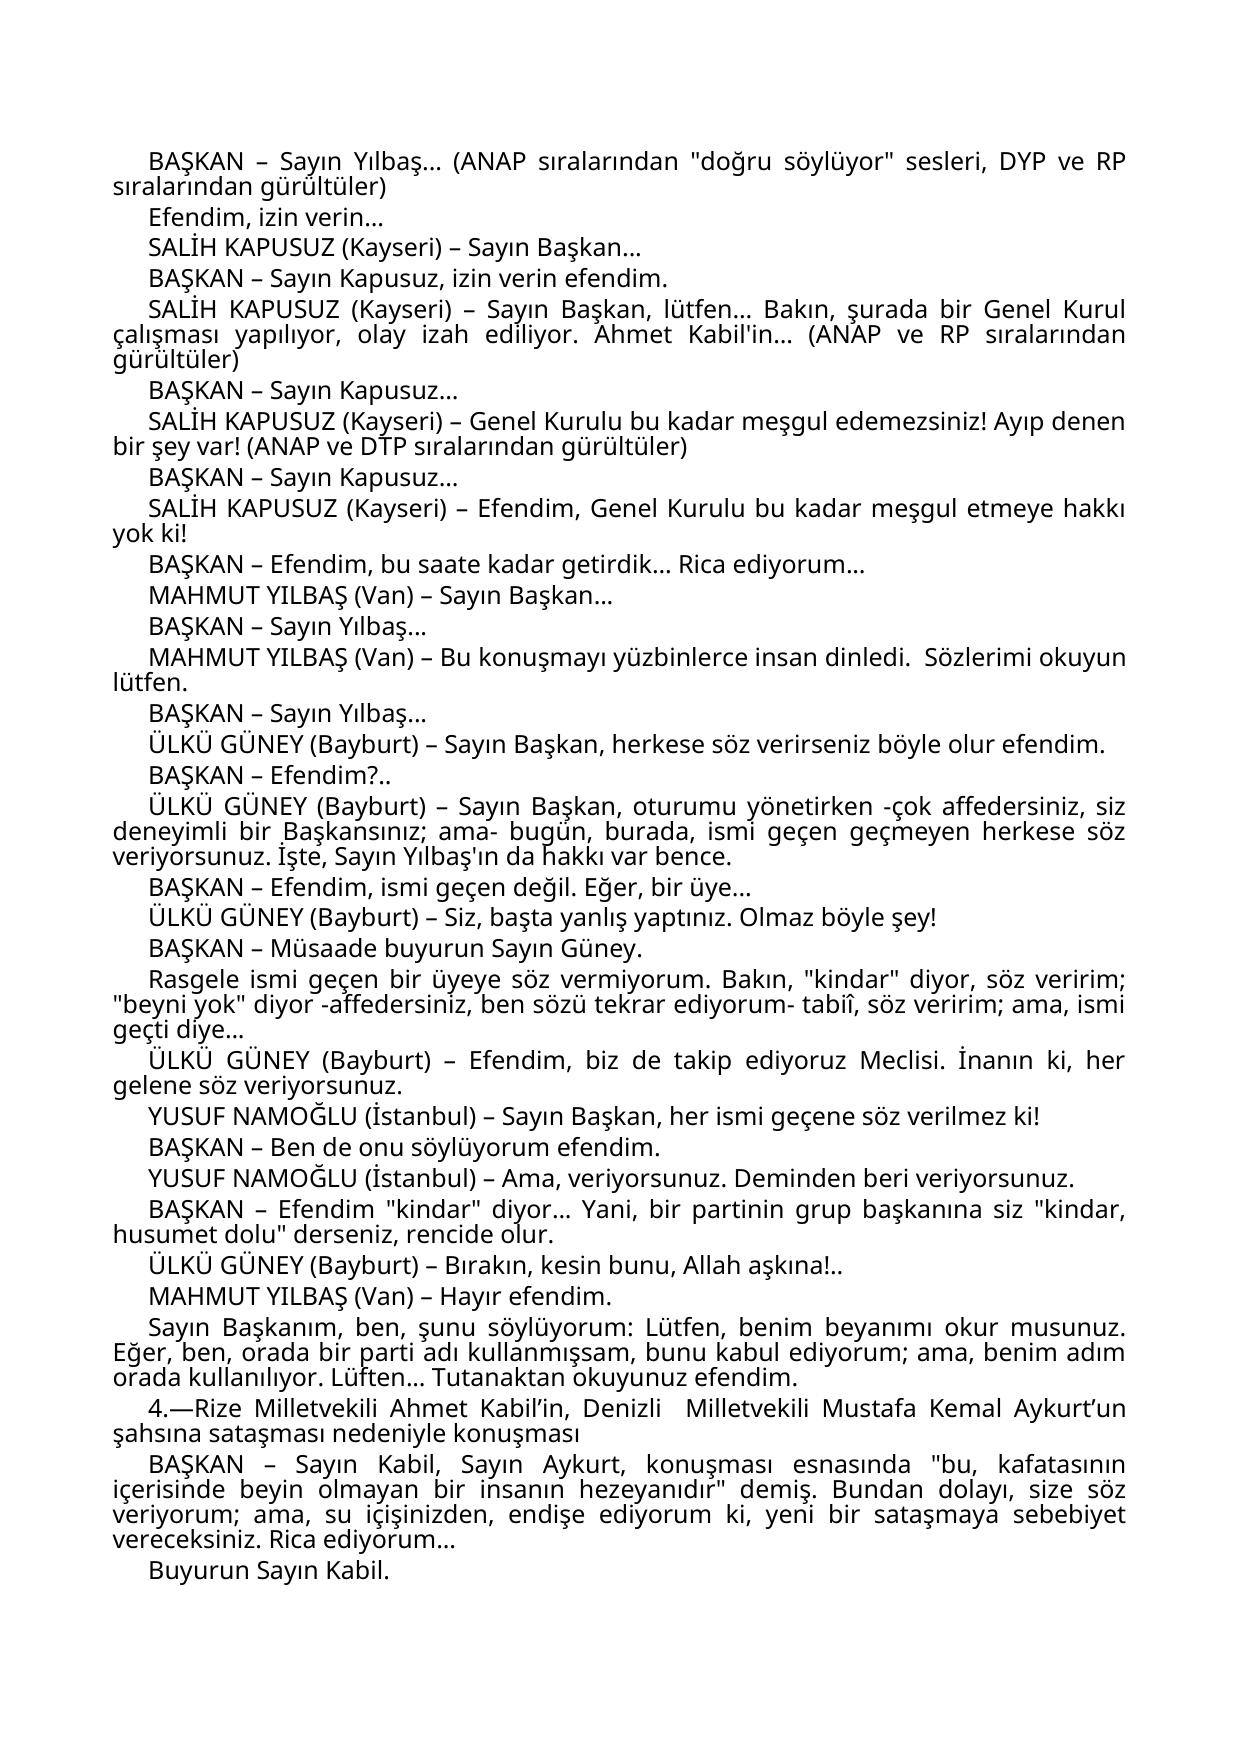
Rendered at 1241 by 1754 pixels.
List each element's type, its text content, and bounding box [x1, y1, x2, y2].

text BAŞKAN – Efendim, bu saate kadar getirdik... Rica ediyorum... [112, 553, 1128, 578]
text ÜLKÜ GÜNEY (Bayburt) – Sayın Başkan, oturumu yönetirken -çok affedersiniz, siz deneyimli bir Başkansınız; ama- bugün, burada, ismi geçen geçmeyen herkese söz veriyorsunuz. İşte, Sayın Yılbaş'ın da hakkı var bence. [112, 795, 1128, 870]
text 4.—Rize Milletvekili Ahmet Kabil’in, Denizli Milletvekili Mustafa Kemal Aykurt’un şahsına sataşması nedeniyle konuşması [112, 1397, 1128, 1447]
text BAŞKAN – Sayın Yılbaş... [112, 615, 1128, 640]
text BAŞKAN – Sayın Kabil, Sayın Aykurt, konuşması esnasında "bu, kafatasının içerisinde beyin olmayan bir insanın hezeyanıdır" demiş. Bundan dolayı, size söz veriyorum; ama, su içişinizden, endişe ediyorum ki, yeni bir sataşmaya sebebiyet vereceksiniz. Rica ediyorum... [112, 1453, 1128, 1553]
text ÜLKÜ GÜNEY (Bayburt) – Sayın Başkan, herkese söz verirseniz böyle olur efendim. [112, 733, 1128, 758]
text ÜLKÜ GÜNEY (Bayburt) – Efendim, biz de takip ediyoruz Meclisi. İnanın ki, her gelene söz veriyorsunuz. [112, 1050, 1128, 1100]
text BAŞKAN – Sayın Kapusuz... [112, 380, 1128, 405]
text BAŞKAN – Sayın Yılbaş... [112, 702, 1128, 727]
text SALİH KAPUSUZ (Kayseri) – Genel Kurulu bu kadar meşgul edemezsiniz! Ayıp denen bir şey var! (ANAP ve DTP sıralarından gürültüler) [112, 411, 1128, 461]
text BAŞKAN – Sayın Kapusuz... [112, 467, 1128, 492]
text Sayın Başkanım, ben, şunu söylüyorum: Lütfen, benim beyanımı okur musunuz. Eğer, ben, orada bir parti adı kullanmışsam, bunu kabul ediyorum; ama, benim adım orada kullanılıyor. Lüften... Tutanaktan okuyunuz efendim. [112, 1316, 1128, 1391]
text ÜLKÜ GÜNEY (Bayburt) – Siz, başta yanlış yaptınız. Olmaz böyle şey! [112, 907, 1128, 932]
text SALİH KAPUSUZ (Kayseri) – Sayın Başkan, lütfen... Bakın, şurada bir Genel Kurul çalışması yapılıyor, olay izah ediliyor. Ahmet Kabil'in... (ANAP ve RP sıralarından gürültüler) [112, 299, 1128, 374]
text MAHMUT YILBAŞ (Van) – Bu konuşmayı yüzbinlerce insan dinledi. Sözlerimi okuyun lütfen. [112, 646, 1128, 696]
text BAŞKAN – Efendim, ismi geçen değil. Eğer, bir üye... [112, 876, 1128, 901]
text MAHMUT YILBAŞ (Van) – Sayın Başkan... [112, 584, 1128, 609]
text BAŞKAN – Efendim "kindar" diyor... Yani, bir partinin grup başkanına siz "kindar, husumet dolu" derseniz, rencide olur. [112, 1198, 1128, 1248]
text YUSUF NAMOĞLU (İstanbul) – Sayın Başkan, her ismi geçene söz verilmez ki! [112, 1106, 1128, 1131]
text BAŞKAN – Müsaade buyurun Sayın Güney. [112, 938, 1128, 963]
text BAŞKAN – Ben de onu söylüyorum efendim. [112, 1137, 1128, 1162]
text ÜLKÜ GÜNEY (Bayburt) – Bırakın, kesin bunu, Allah aşkına!.. [112, 1254, 1128, 1279]
text MAHMUT YILBAŞ (Van) – Hayır efendim. [112, 1285, 1128, 1310]
text SALİH KAPUSUZ (Kayseri) – Efendim, Genel Kurulu bu kadar meşgul etmeye hakkı yok ki! [112, 497, 1128, 547]
text Rasgele ismi geçen bir üyeye söz vermiyorum. Bakın, "kindar" diyor, söz veririm; "beyni yok" diyor -affedersiniz, ben sözü tekrar ediyorum- tabiî, söz veririm; ama, ismi geçti diye... [112, 969, 1128, 1044]
text Buyurun Sayın Kabil. [112, 1559, 1128, 1584]
text BAŞKAN – Efendim?.. [112, 764, 1128, 789]
text Efendim, izin verin... [112, 206, 1128, 231]
text SALİH KAPUSUZ (Kayseri) – Sayın Başkan... [112, 237, 1128, 262]
text YUSUF NAMOĞLU (İstanbul) – Ama, veriyorsunuz. Deminden beri veriyorsunuz. [112, 1167, 1128, 1192]
text BAŞKAN – Sayın Kapusuz, izin verin efendim. [112, 268, 1128, 293]
text BAŞKAN – Sayın Yılbaş... (ANAP sıralarından "doğru söylüyor" sesleri, DYP ve RP sıralarından gürültüler) [112, 150, 1128, 200]
